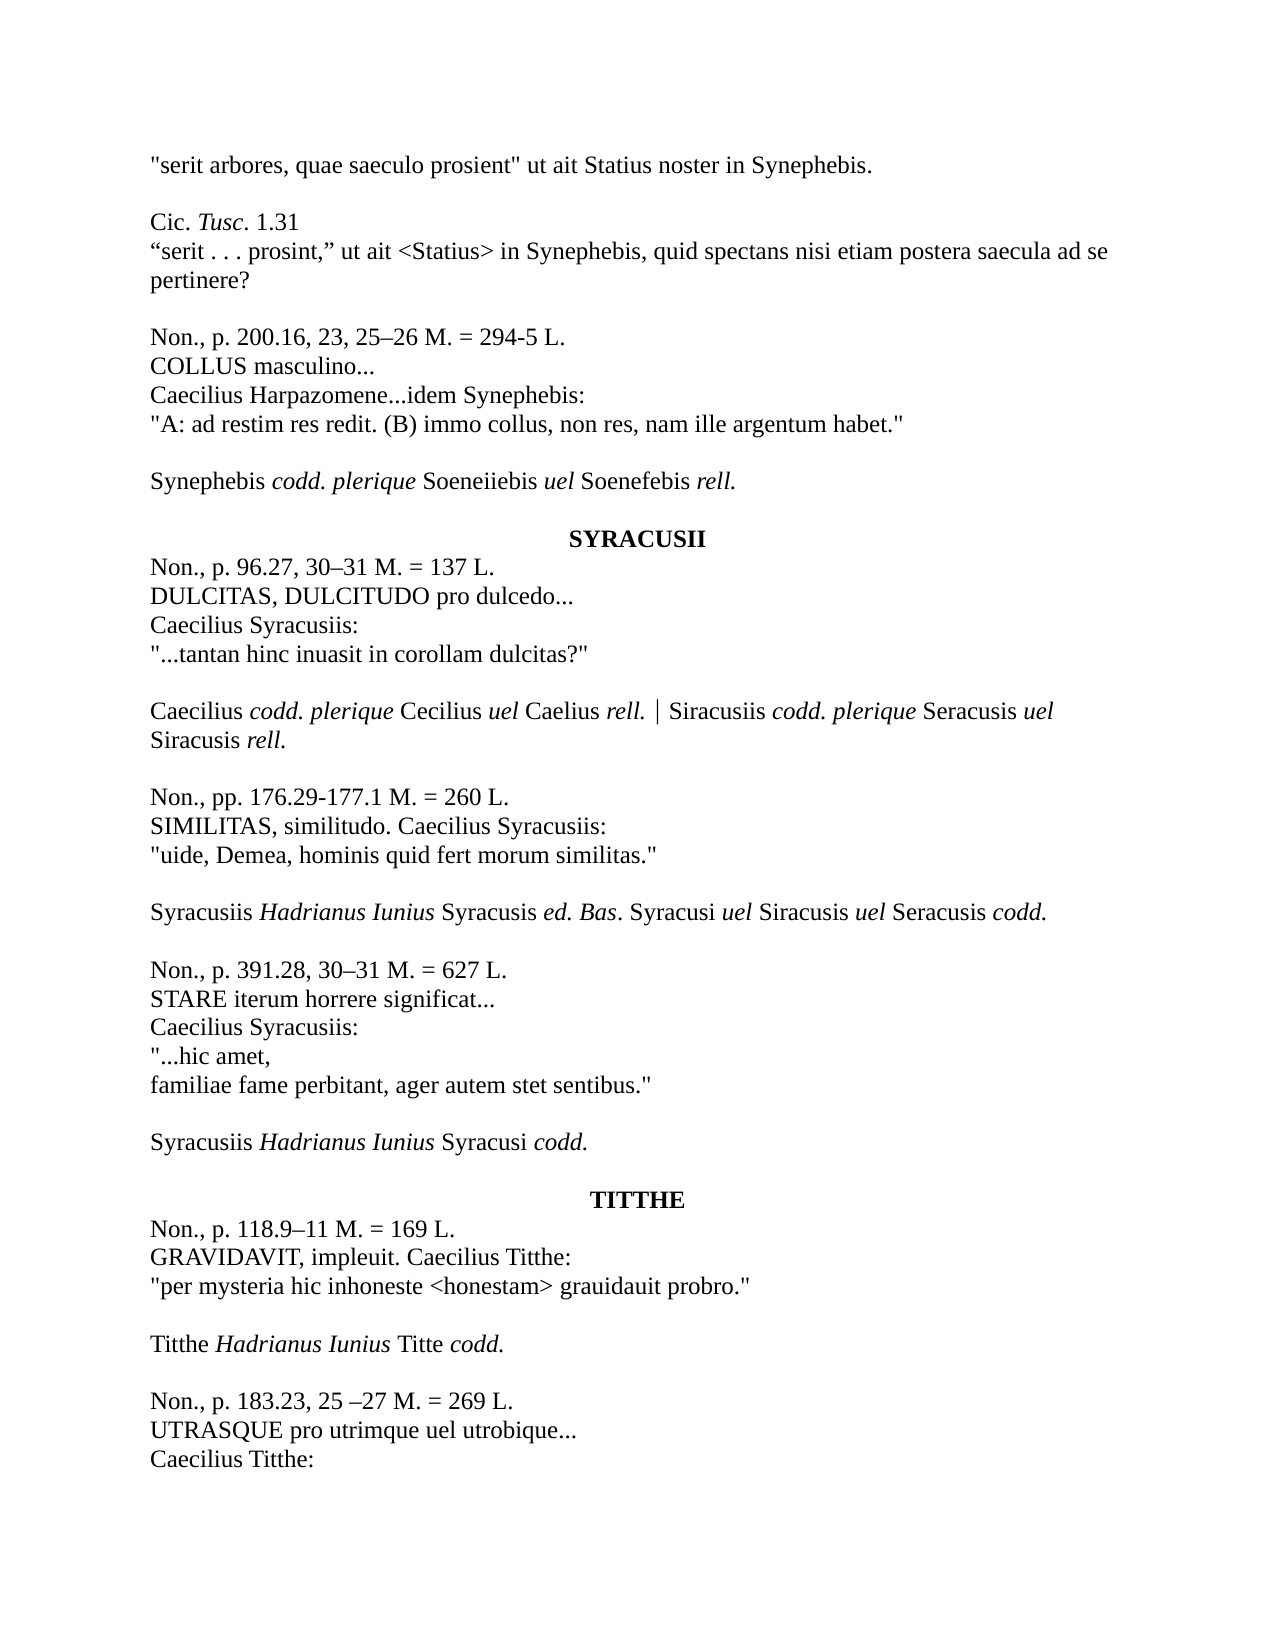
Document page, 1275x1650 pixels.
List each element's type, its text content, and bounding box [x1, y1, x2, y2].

text “serit . . . prosint,” ut ait <Statius> in Synephebis, quid spectans nisi etiam postera saecula ad se pertinere? [150, 236, 1125, 294]
text UTRASQUE pro utrimque uel utrobique... [150, 1415, 1125, 1444]
text DULCITAS, DULCITUDO pro dulcedo... [150, 581, 1125, 610]
text "...tantan hinc inuasit in corollam dulcitas?" [150, 639, 1125, 667]
text "A: ad restim res redit. (B) immo collus, non res, nam ille argentum habet." [150, 409, 1125, 437]
text Cic. Tusc. 1.31 [150, 207, 1125, 236]
text GRAVIDAVIT, impleuit. Caecilius Titthe: [150, 1242, 1125, 1271]
text Non., pp. 176.29-177.1 M. = 260 L. [150, 782, 1125, 811]
text Titthe Hadrianus Iunius Titte codd. [150, 1329, 1125, 1357]
text Caecilius Syracusiis: [150, 610, 1125, 639]
text Synephebis codd. plerique Soeneiiebis uel Soenefebis rell. [150, 466, 1125, 495]
text "per mysteria hic inhoneste <honestam> grauidauit probro." [150, 1271, 1125, 1300]
text familiae fame perbitant, ager autem stet sentibus." [150, 1070, 1125, 1099]
text "...hic amet, [150, 1041, 1125, 1070]
text "serit arbores, quae saeculo prosient" ut ait Statius noster in Synephebis. [150, 150, 1125, 179]
text Non., p. 200.16, 23, 25–26 M. = 294-5 L. [150, 322, 1125, 351]
text "uide, Demea, hominis quid fert morum similitas." [150, 840, 1125, 869]
text Caecilius codd. plerique Cecilius uel Caelius rell. Siracusiis codd. plerique Seracusis uel Siracusis rell. [150, 696, 1125, 754]
text Syracusiis Hadrianus Iunius Syracusi codd. [150, 1127, 1125, 1156]
text Caecilius Harpazomene...idem Synephebis: [150, 380, 1125, 409]
text SIMILITAS, similitudo. Caecilius Syracusiis: [150, 811, 1125, 840]
text SYRACUSII [150, 524, 1125, 552]
text Non., p. 118.9–11 M. = 169 L. [150, 1214, 1125, 1242]
text COLLUS masculino... [150, 351, 1125, 380]
text Non., p. 183.23, 25 –27 M. = 269 L. [150, 1386, 1125, 1415]
text Non., p. 96.27, 30–31 M. = 137 L. [150, 552, 1125, 581]
text Caecilius Syracusiis: [150, 1012, 1125, 1041]
text Syracusiis Hadrianus Iunius Syracusis ed. Bas. Syracusi uel Siracusis uel Seracusis codd. [150, 897, 1209, 926]
text TITTHE [150, 1185, 1125, 1214]
text STARE iterum horrere significat... [150, 984, 1125, 1012]
text Non., p. 391.28, 30–31 M. = 627 L. [150, 955, 1125, 984]
text Caecilius Titthe: [150, 1444, 1125, 1472]
